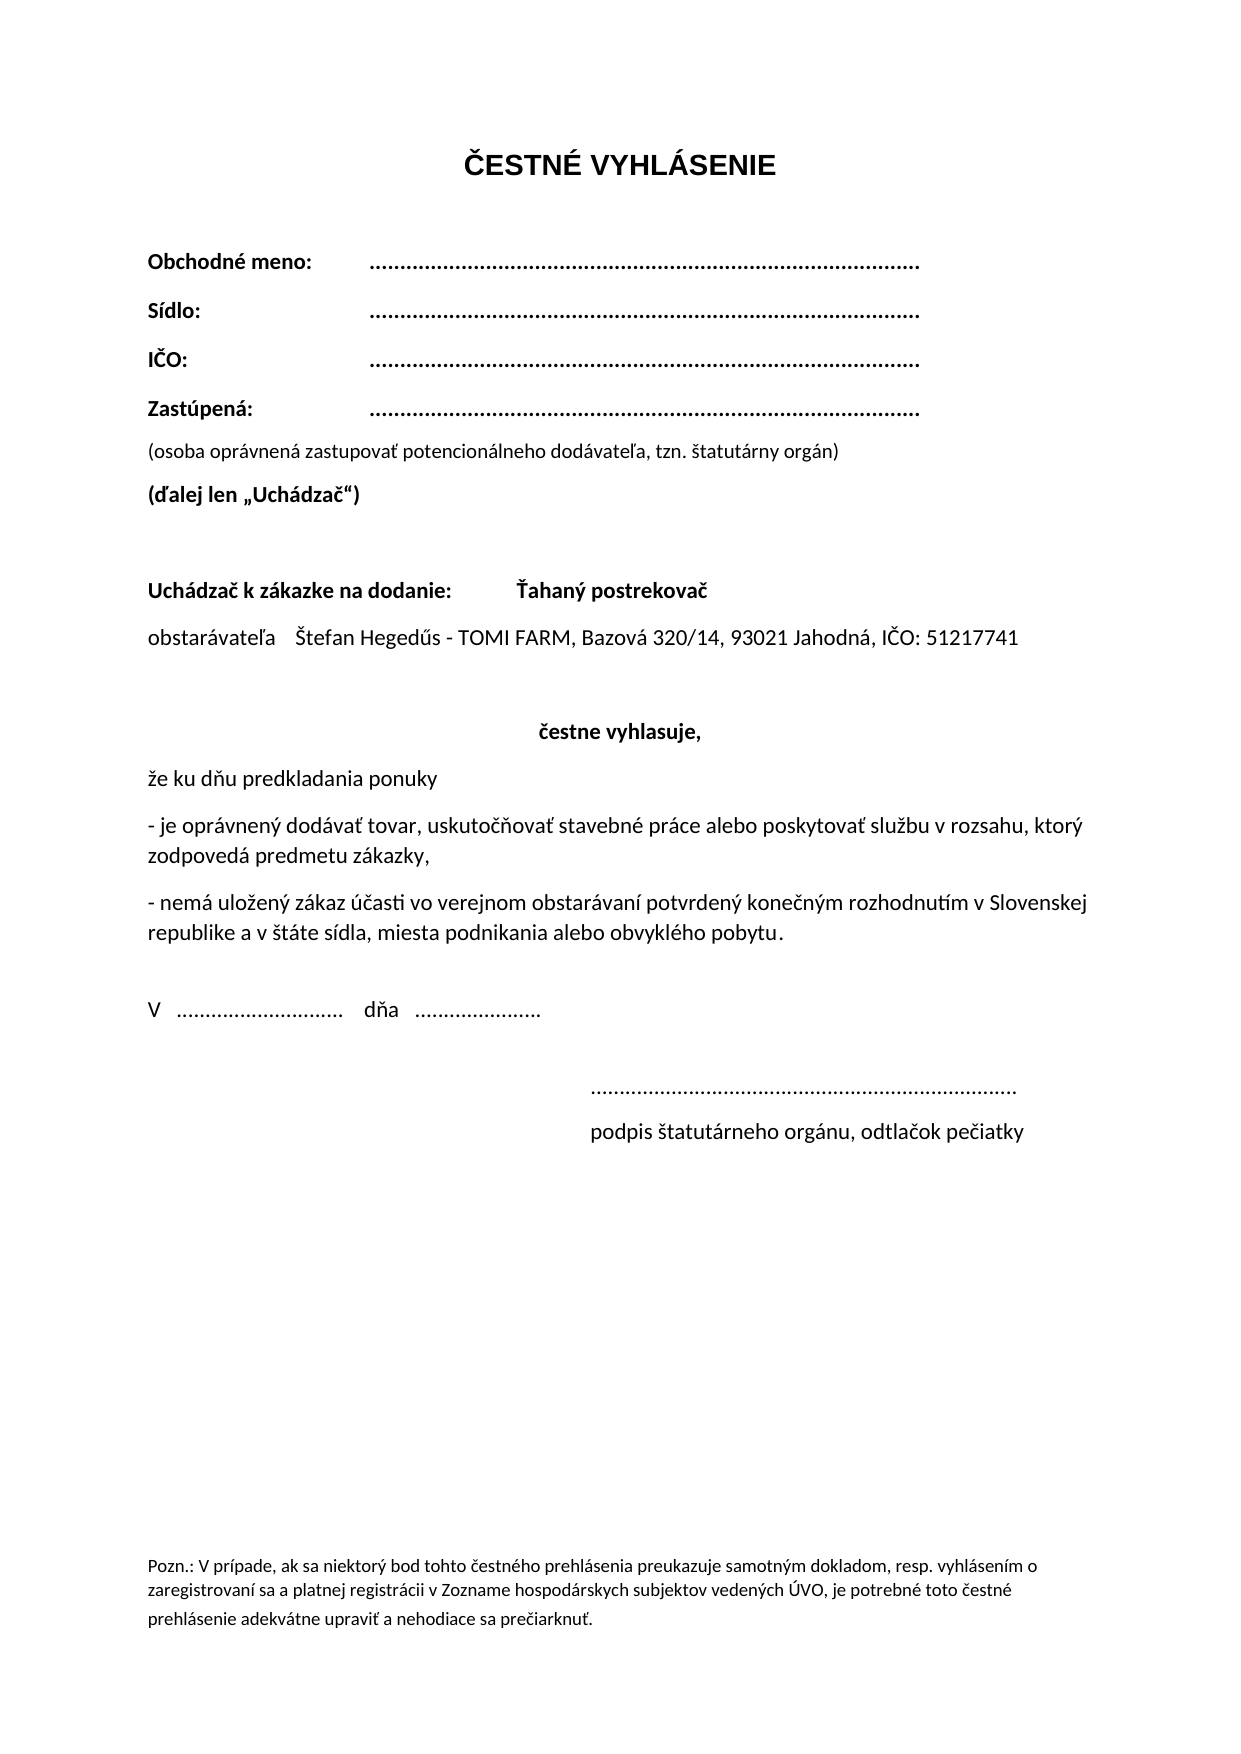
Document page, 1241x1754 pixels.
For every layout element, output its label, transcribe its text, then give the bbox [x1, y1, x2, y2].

text Obchodné meno: .......................................................................................... [148, 247, 1093, 275]
text - nemá uložený zákaz účasti vo verejnom obstarávaní potvrdený konečným rozhodnutím v Slovenskej republike a v štáte sídla, miesta podnikania alebo obvyklého pobytu. [148, 888, 1093, 976]
text ČESTNÉ VYHLÁSENIE [148, 148, 1093, 181]
text IČO: .......................................................................................... [148, 345, 1093, 373]
text Sídlo: .......................................................................................... [148, 296, 1093, 324]
text obstarávateľa Štefan Hegedűs - TOMI FARM, Bazová 320/14, 93021 Jahodná, IČO: 51217741 [148, 623, 1093, 651]
text (osoba oprávnená zastupovať potencionálneho dodávateľa, tzn. štatutárny orgán) [148, 438, 1093, 464]
text čestne vyhlasuje, [148, 717, 1093, 745]
text - je oprávnený dodávať tovar, uskutočňovať stavebné práce alebo poskytovať službu v rozsahu, ktorý zodpovedá predmetu zákazky, [148, 811, 1093, 869]
text (ďalej len „Uchádzač“) [148, 481, 1093, 509]
text Zastúpená: .......................................................................................... [148, 394, 1093, 422]
text Uchádzač k zákazke na dodanie: Ťahaný postrekovač [148, 576, 1093, 604]
text .......................................................................... [148, 1072, 1093, 1100]
text V ............................. dňa ...................... [148, 995, 1093, 1053]
text podpis štatutárneho orgánu, odtlačok pečiatky [148, 1117, 1093, 1173]
text že ku dňu predkladania ponuky [148, 764, 1093, 792]
